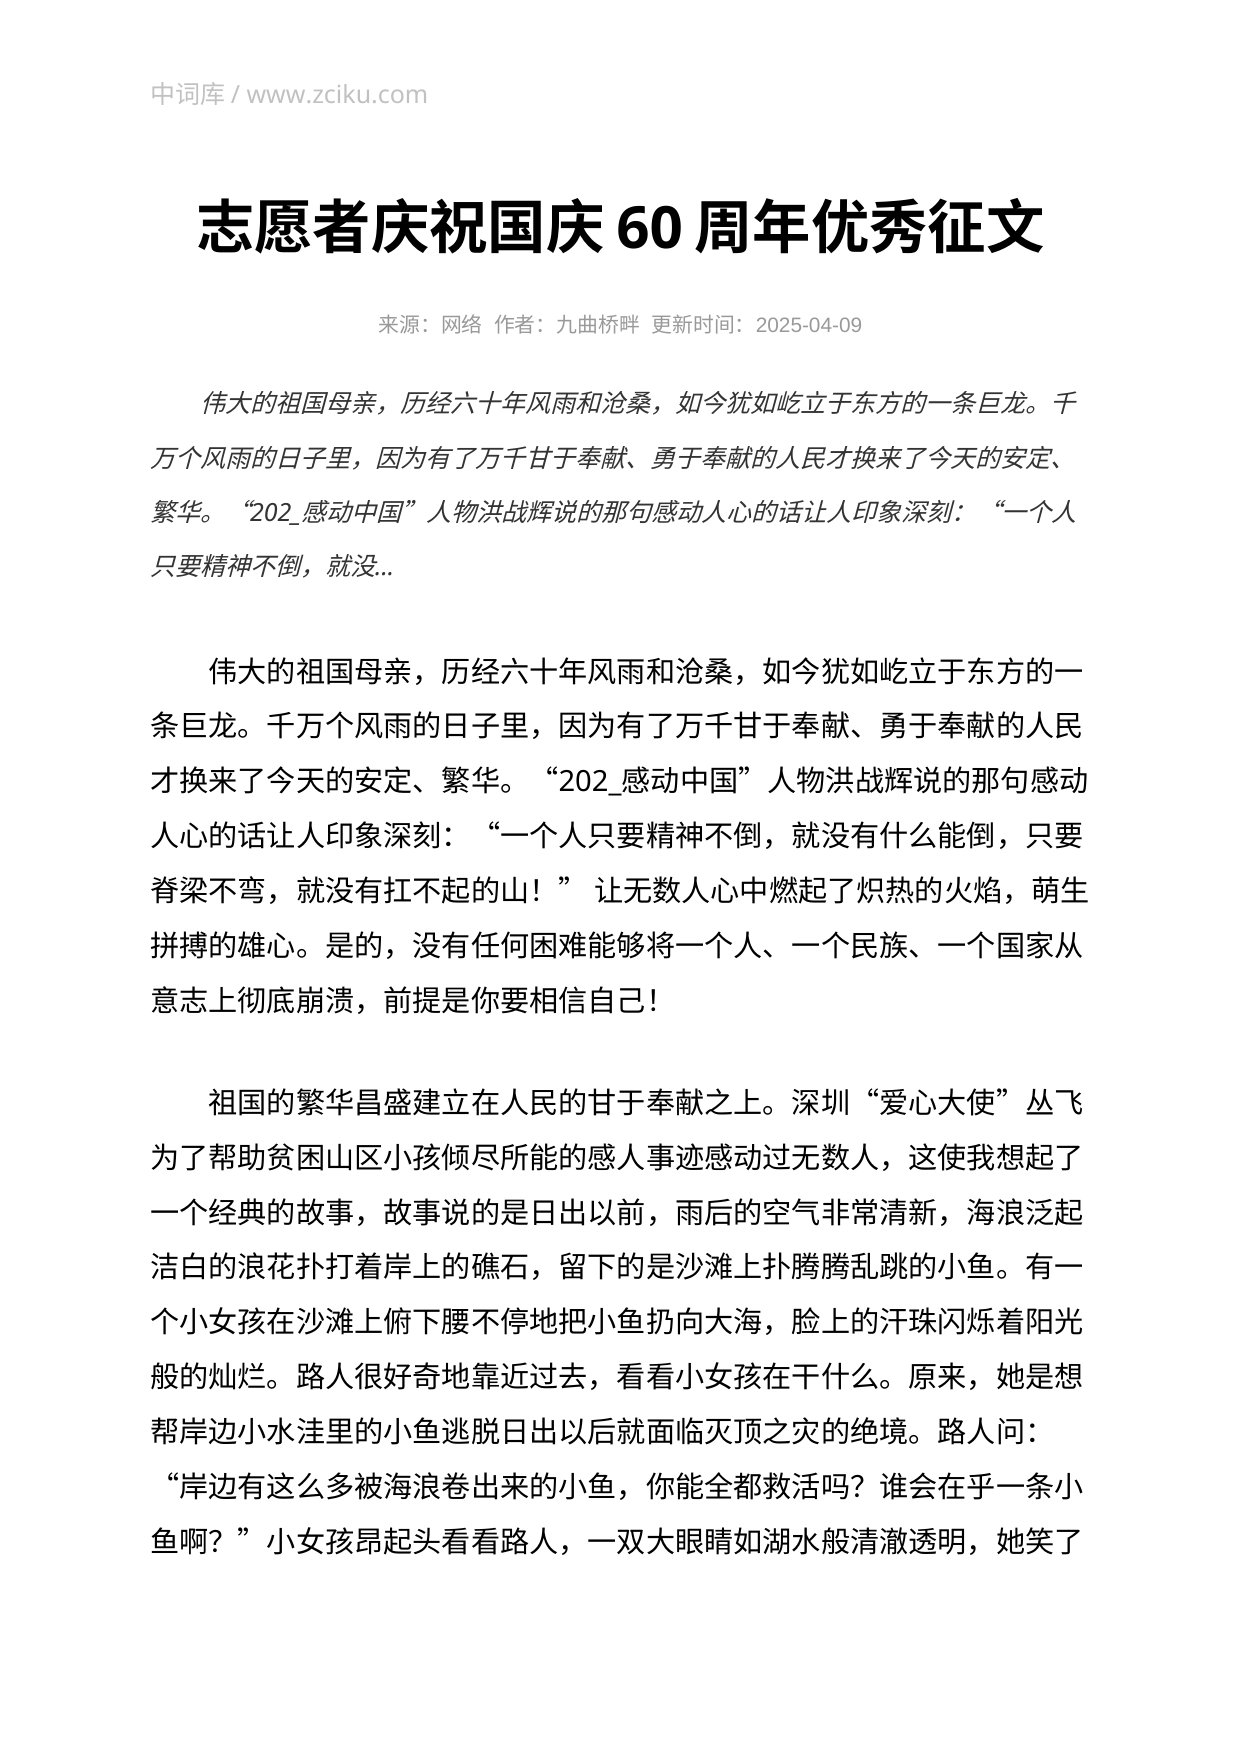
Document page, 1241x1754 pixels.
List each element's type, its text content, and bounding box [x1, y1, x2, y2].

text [150, 1079, 1090, 1561]
text 伟大的祖国母亲，历经六十年风雨和沧桑，如今犹如屹立于东方的一条巨龙。千万个风雨的日子里，因为有了万千甘于奉献、勇于奉献的人民才换来了今天的安定、繁华。“202_感动中国”人物洪战辉说的那句感动人心的话让人印象深刻：“一个人只要精神不倒，就没... [150, 384, 1090, 583]
subtitle 志愿者庆祝国庆60周年优秀征文 [150, 181, 1090, 266]
text 来源：网络 作者：九曲桥畔 更新时间：2025-04-09 [150, 313, 1090, 337]
text 伟大的祖国母亲，历经六十年风雨和沧桑，如今犹如屹立于东方的一条巨龙。千万个风雨的日子里，因为有了万千甘于奉献、勇于奉献的人民才换来了今天的安定、繁华。“202_感动中国”人物洪战辉说的那句感动人心的话让人印象深刻：“一个人只要精神不倒，就没有什么能倒，只要脊梁不弯，就没有扛不起的山！” 让无数人心中燃起了炽热的火焰，萌生拼搏的雄心。是的，没有任何困难能够将一个人、一个民族、一个国家从意志上彻底崩溃，前提是你要相信自己！ [150, 648, 1090, 1020]
